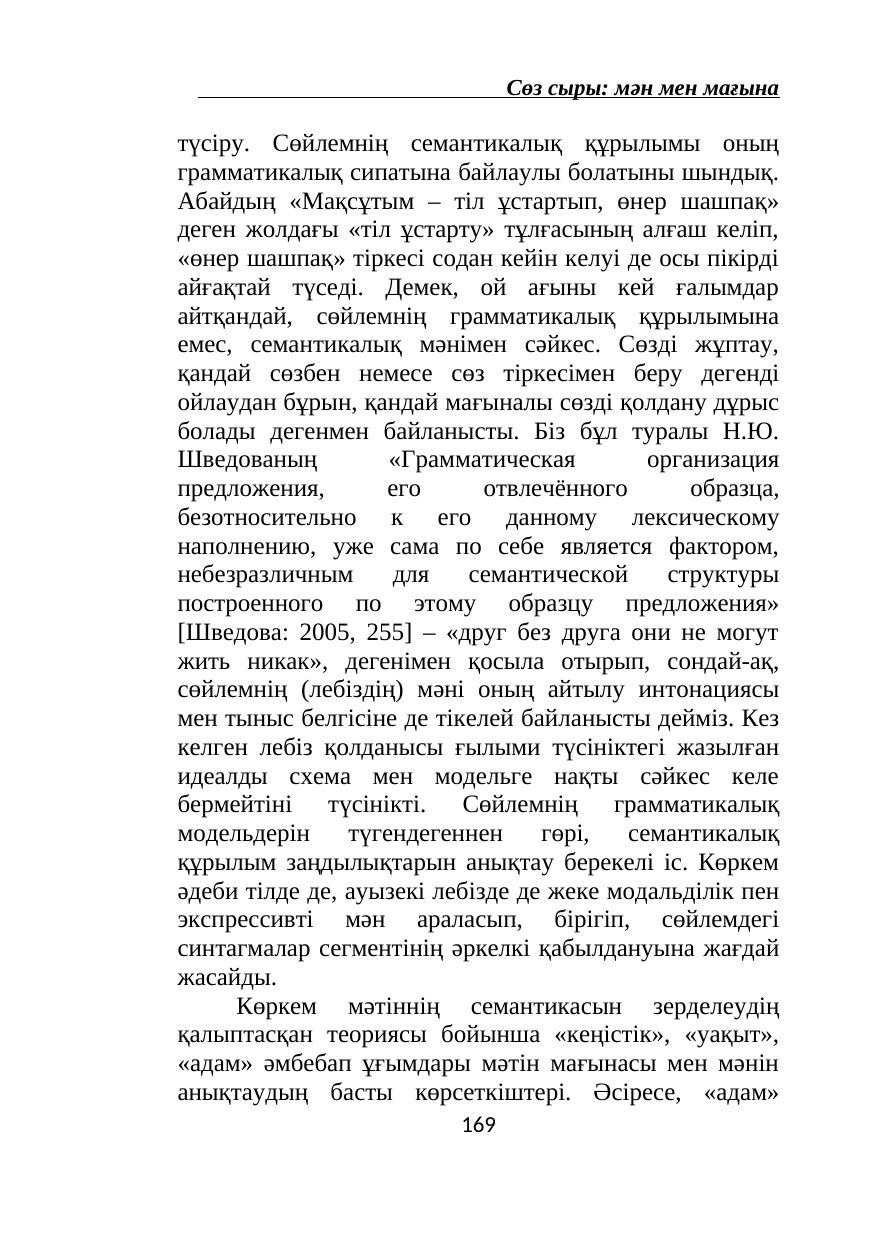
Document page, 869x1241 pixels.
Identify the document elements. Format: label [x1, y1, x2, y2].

text [177, 128, 779, 991]
text [177, 991, 779, 1106]
